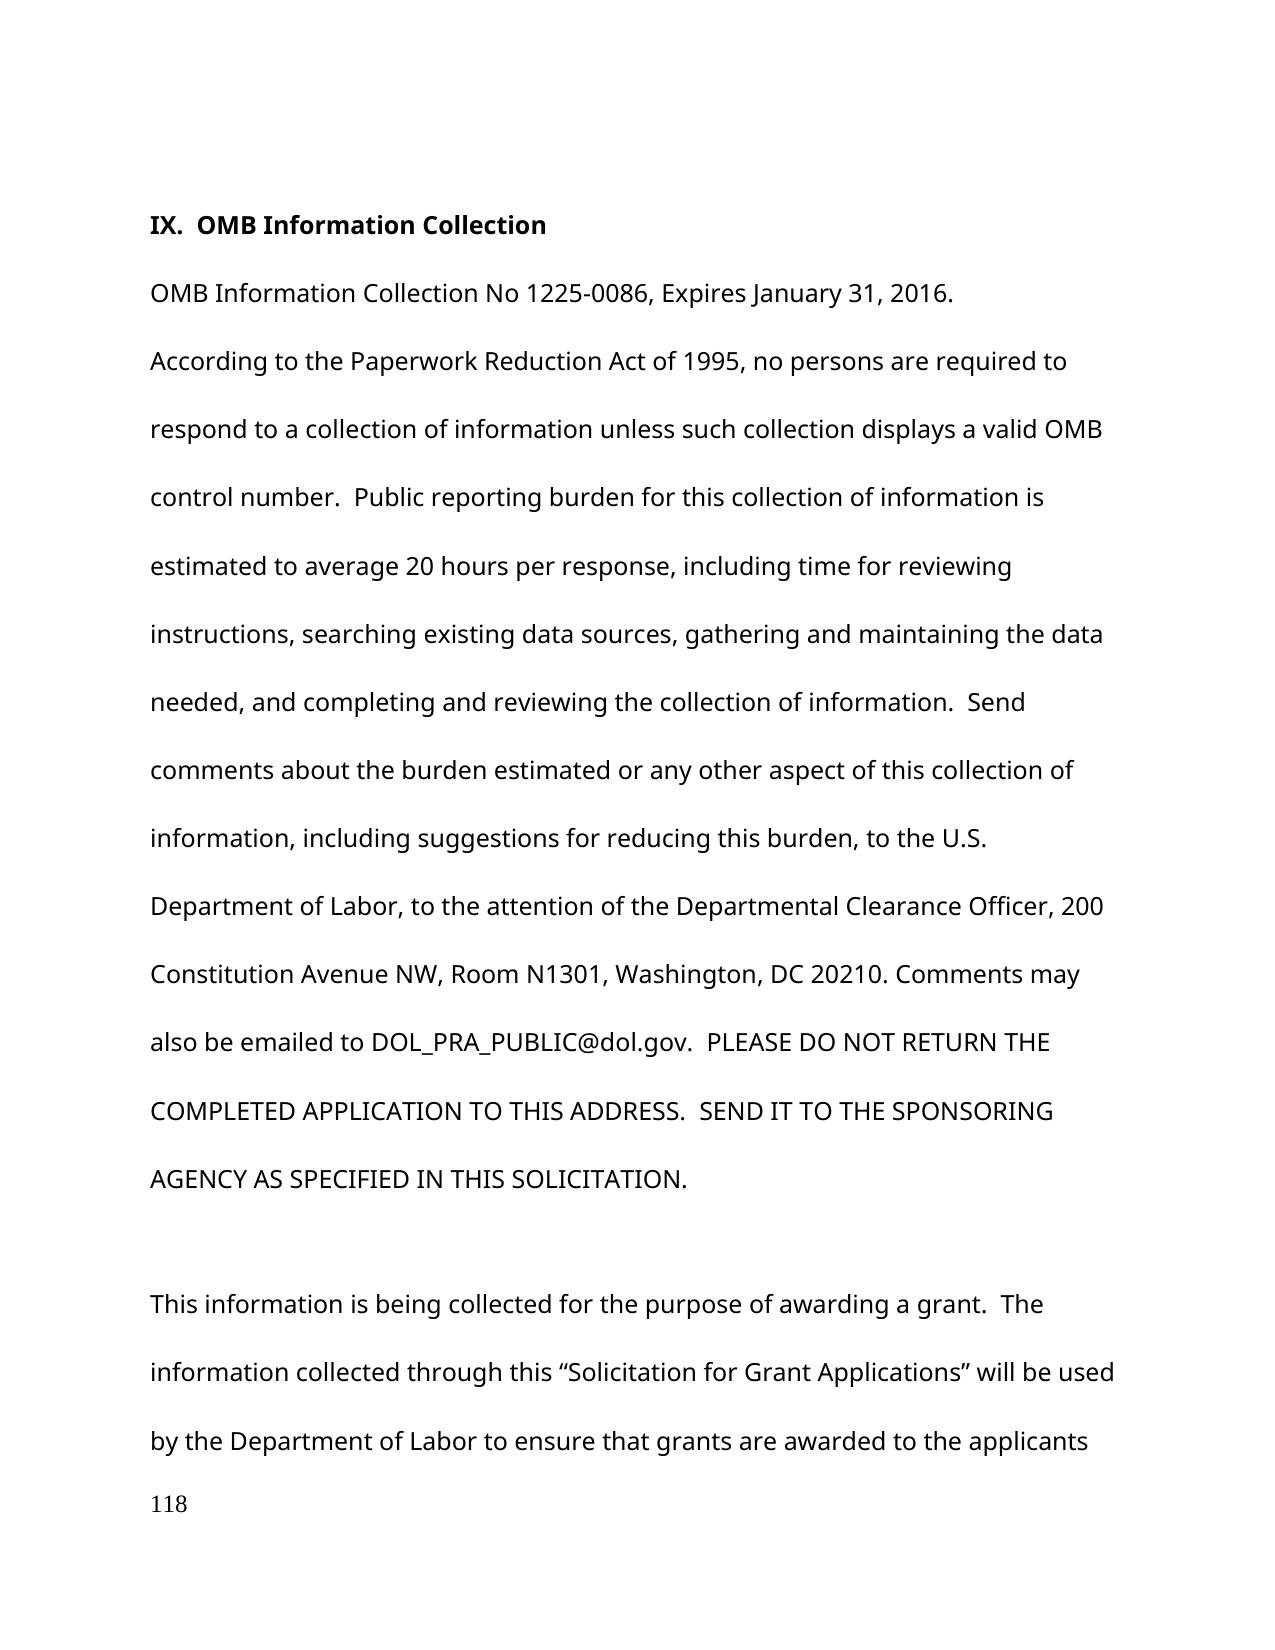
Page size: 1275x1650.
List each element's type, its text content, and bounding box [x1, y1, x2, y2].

text OMB Information Collection No 1225-0086, Expires January 31, 2016. [150, 276, 1125, 310]
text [150, 1287, 1125, 1457]
text IX. OMB Information Collection [150, 207, 1125, 242]
text According to the Paperwork Reduction Act of 1995, no persons are required to respond to a collection of information unless such collection displays a valid OMB control number. Public reporting burden for this collection of information is estimated to average 20 hours per response, including time for reviewing instructions, searching existing data sources, gathering and maintaining the data needed, and completing and reviewing the collection of information. Send comments about the burden estimated or any other aspect of this collection of information, including suggestions for reducing this burden, to the U.S. Department of Labor, to the attention of the Departmental Clearance Officer, 200 Constitution Avenue NW, Room N1301, Washington, DC 20210. Comments may also be emailed to DOL_PRA_PUBLIC@dol.gov. PLEASE DO NOT RETURN THE COMPLETED APPLICATION TO THIS ADDRESS. SEND IT TO THE SPONSORING AGENCY AS SPECIFIED IN THIS SOLICITATION. [150, 344, 1125, 1195]
